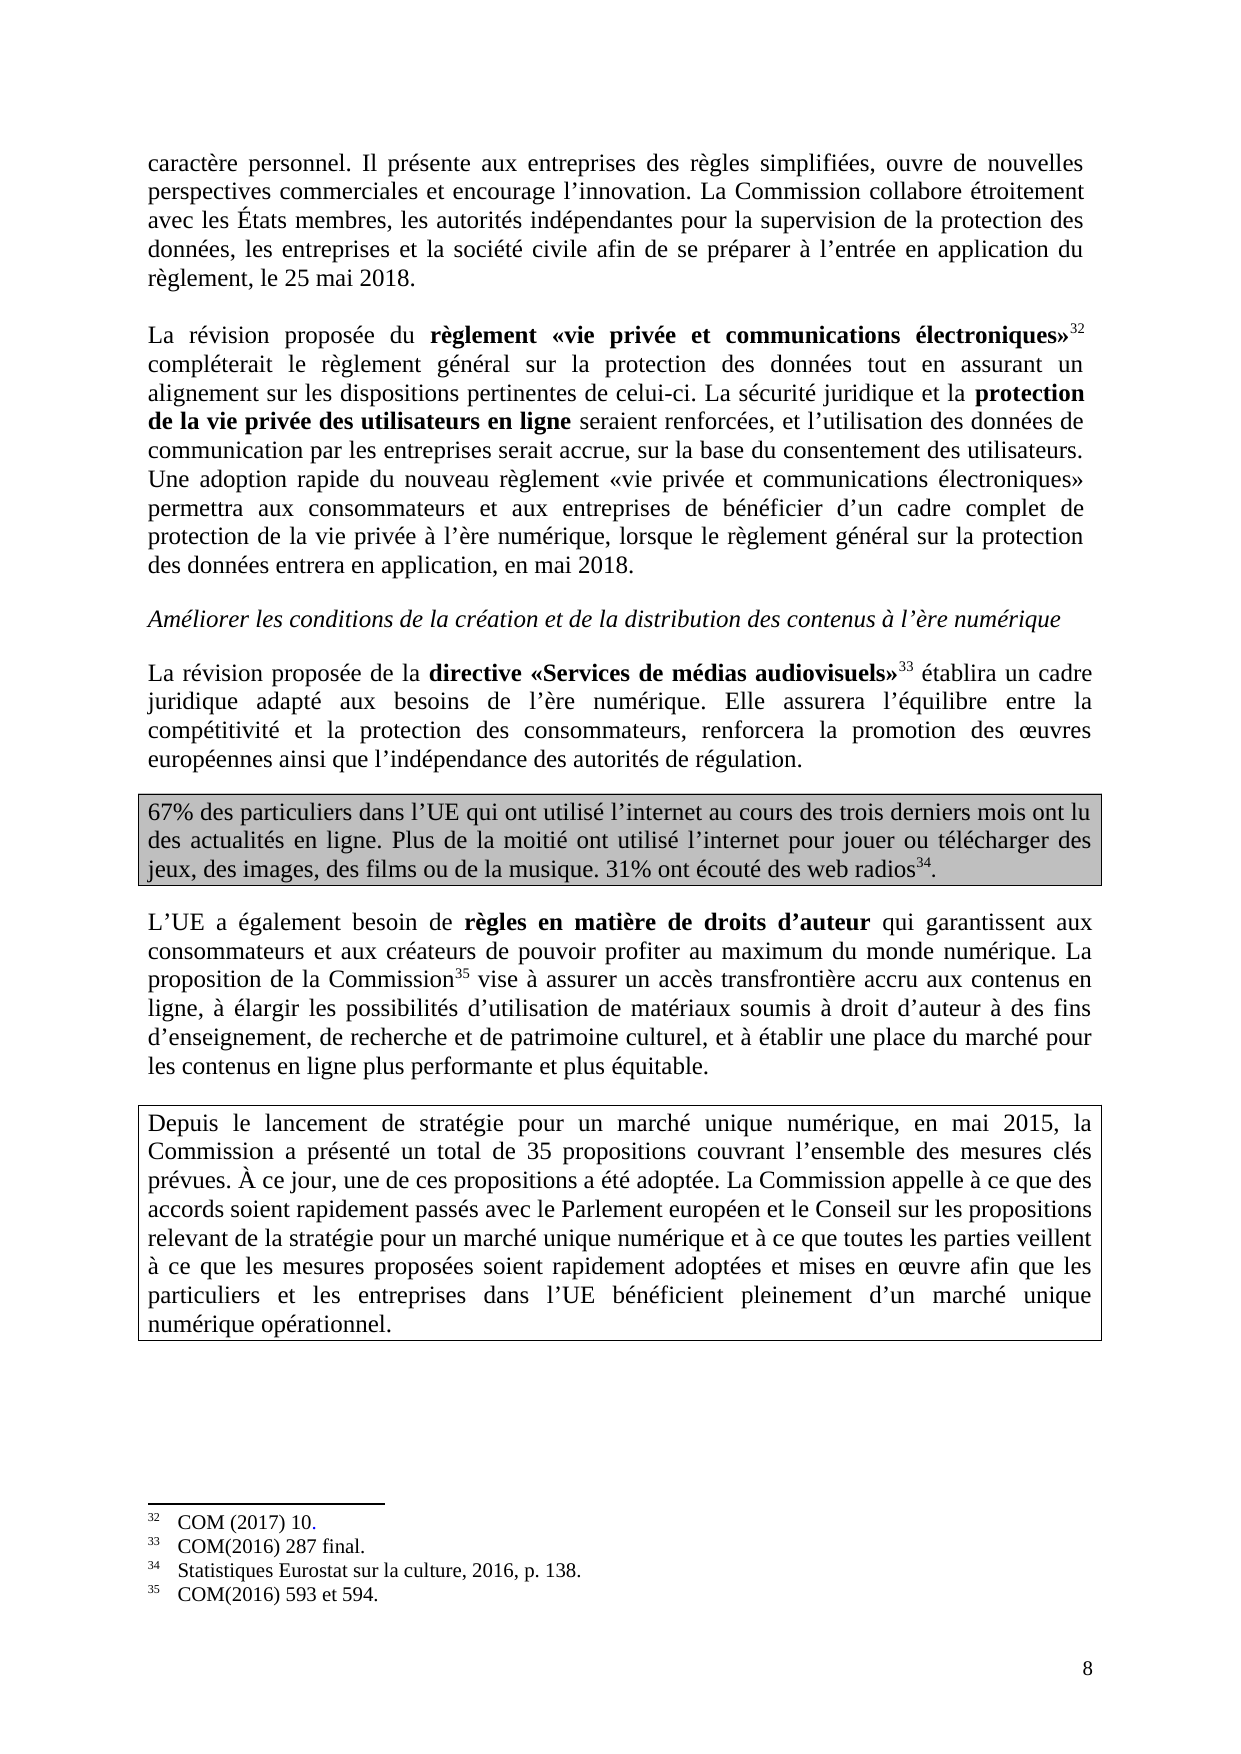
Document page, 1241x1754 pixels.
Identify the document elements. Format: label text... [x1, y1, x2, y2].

text La révision proposée de la directive «Services de médias audiovisuels» établira un cadre juridique adapté aux besoins de l’ère numérique. Elle assurera l’équilibre entre la compétitivité et la protection des consommateurs, renforcera la promotion des œuvres européennes ainsi que l’indépendance des autorités de régulation. [148, 658, 1093, 773]
text La révision proposée du règlement «vie privée et communications électroniques» compléterait le règlement général sur la protection des données tout en assurant un alignement sur les dispositions pertinentes de celui-ci. La sécurité juridique et la protection de la vie privée des utilisateurs en ligne seraient renforcées, et l’utilisation des données de communication par les entreprises serait accrue, sur la base du consentement des utilisateurs. Une adoption rapide du nouveau règlement «vie privée et communications électroniques» permettra aux consommateurs et aux entreprises de bénéficier d’un cadre complet de protection de la vie privée à l’ère numérique, lorsque le règlement général sur la protection des données entrera en application, en mai 2018. [148, 320, 1084, 579]
text L’UE a également besoin de règles en matière de droits d’auteur qui garantissent aux consommateurs et aux créateurs de pouvoir profiter au maximum du monde numérique. La proposition de la Commission vise à assurer un accès transfrontière accru aux contenus en ligne, à élargir les possibilités d’utilisation de matériaux soumis à droit d’auteur à des fins d’enseignement, de recherche et de patrimoine culturel, et à établir une place du marché pour les contenus en ligne plus performante et plus équitable. [148, 907, 1093, 1079]
text Améliorer les conditions de la création et de la distribution des contenus à l’ère numérique [148, 604, 1093, 633]
text Depuis le lancement de stratégie pour un marché unique numérique, en mai 2015, la Commission a présenté un total de 35 propositions couvrant l’ensemble des mesures clés prévues. À ce jour, une de ces propositions a été adoptée. La Commission appelle à ce que des accords soient rapidement passés avec le Parlement européen et le Conseil sur les propositions relevant de la stratégie pour un marché unique numérique et à ce que toutes les parties veillent à ce que les mesures proposées soient rapidement adoptées et mises en œuvre afin que les particuliers et les entreprises dans l’UE bénéficient pleinement d’un marché unique numérique opérationnel. [139, 1106, 1101, 1340]
text 67% des particuliers dans l’UE qui ont utilisé l’internet au cours des trois derniers mois ont lu des actualités en ligne. Plus de la moitié ont utilisé l’internet pour jouer ou télécharger des jeux, des images, des films ou de la musique. 31% ont écouté des web radios. [139, 795, 1101, 885]
text Le règlement général sur la protection des données est un outil essentiel pour préserver le droit fondamental des personnes, à l’ère numérique, à la protection de leurs données à caractère personnel. Il présente aux entreprises des règles simplifiées, ouvre de nouvelles perspectives commerciales et encourage l’innovation. La Commission collabore étroitement avec les États membres, les autorités indépendantes pour la supervision de la protection des données, les entreprises et la société civile afin de se préparer à l’entrée en application du règlement, le 25 mai 2018. [148, 148, 1084, 291]
